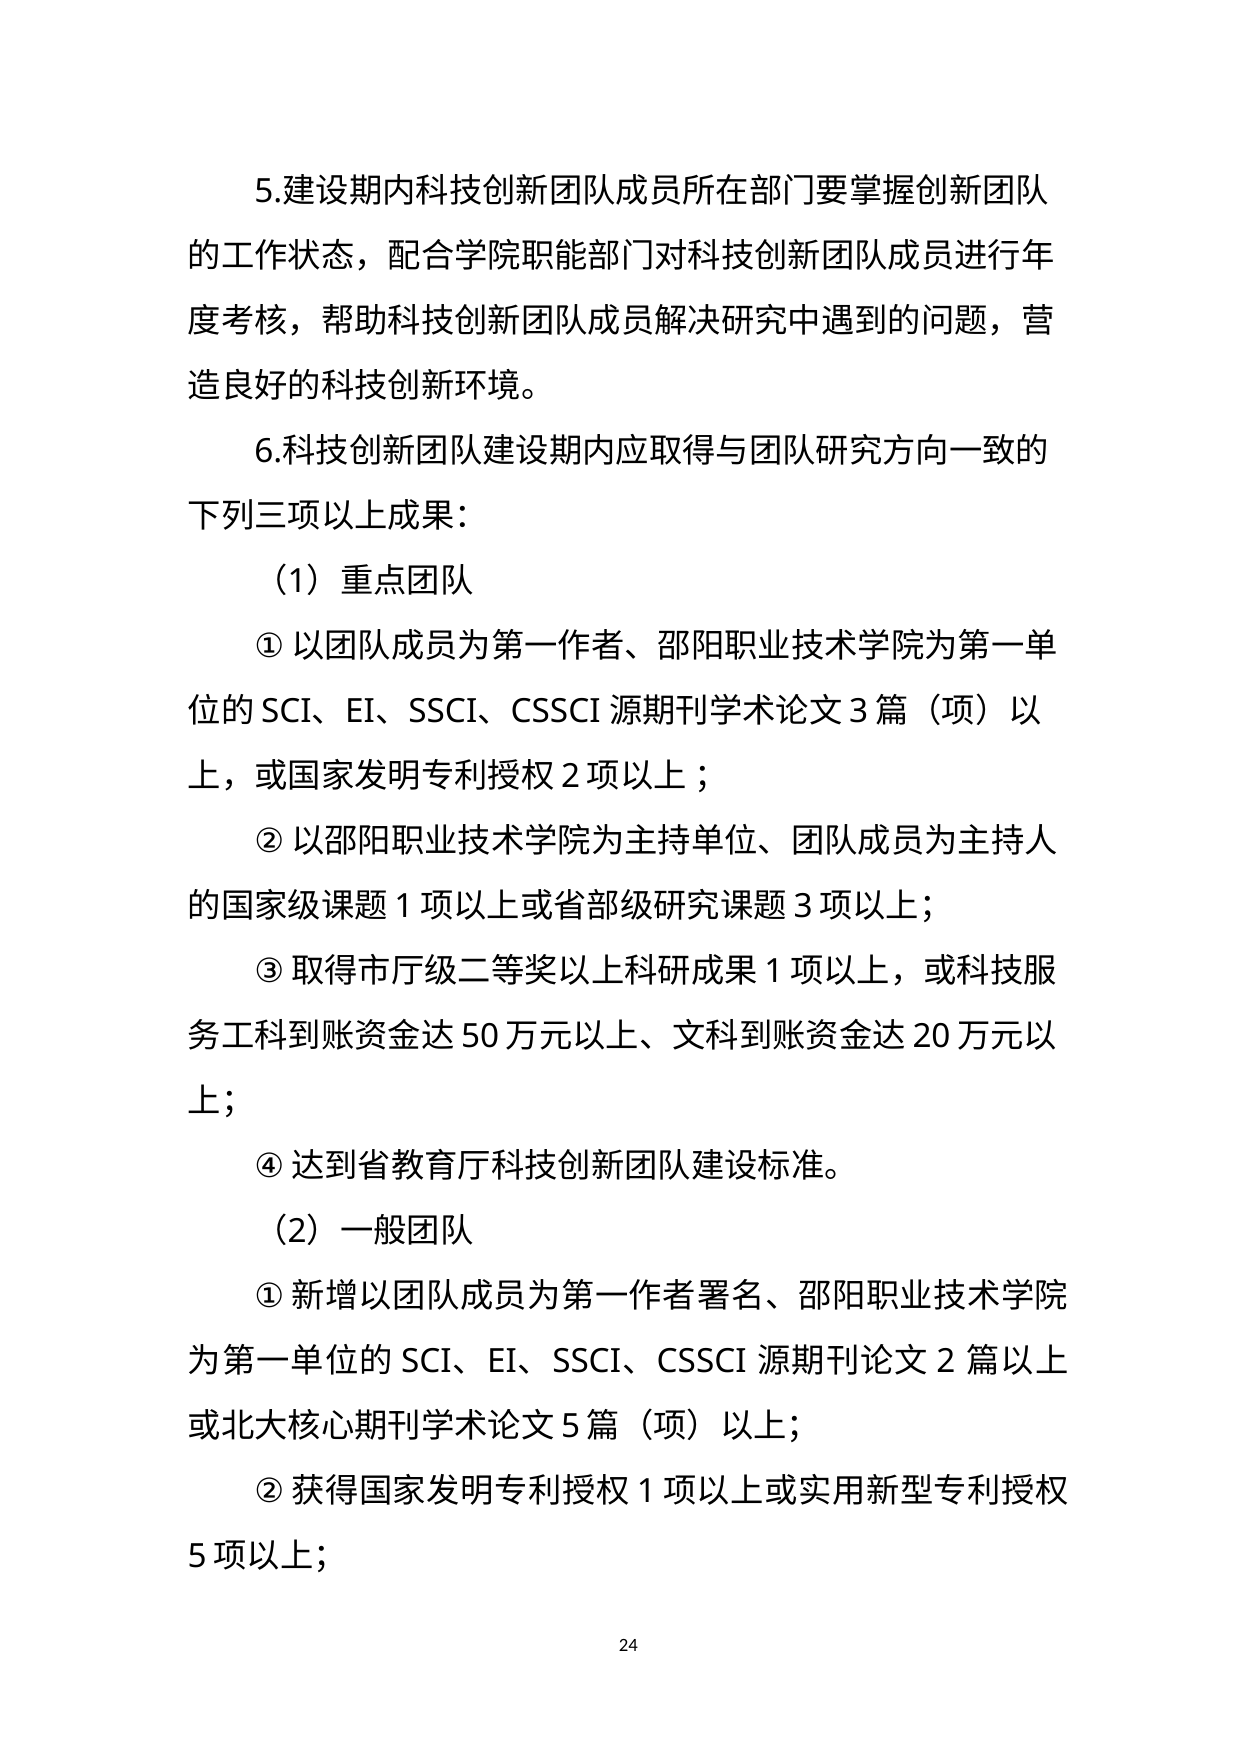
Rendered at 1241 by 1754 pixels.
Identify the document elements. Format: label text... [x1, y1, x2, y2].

text （1）重点团队 [187, 546, 1069, 611]
text ②以邵阳职业技术学院为主持单位、团队成员为主持人的国家级课题1项以上或省部级研究课题3项以上； [187, 806, 1069, 936]
text ①以团队成员为第一作者、邵阳职业技术学院为第一单位的SCI、EI、SSCI、CSSCI 源期刊学术论文3篇（项）以上，或国家发明专利授权2项以上 ； [187, 611, 1069, 806]
text 6.科技创新团队建设期内应取得与团队研究方向一致的下列三项以上成果： [187, 416, 1069, 546]
text 5.建设期内科技创新团队成员所在部门要掌握创新团队的工作状态，配合学院职能部门对科技创新团队成员进行年度考核，帮助科技创新团队成员解决研究中遇到的问题，营造良好的科技创新环境。 [187, 156, 1069, 416]
text ④达到省教育厅科技创新团队建设标准。 [187, 1131, 1069, 1196]
text ③取得市厅级二等奖以上科研成果1项以上，或科技服务工科到账资金达50万元以上、文科到账资金达20万元以上； [187, 936, 1069, 1131]
text ①新增以团队成员为第一作者署名、邵阳职业技术学院为第一单位的SCI、EI、SSCI、CSSCI 源期刊论文2 篇以上或北大核心期刊学术论文5篇（项）以上； [187, 1261, 1069, 1456]
text ②获得国家发明专利授权1项以上或实用新型专利授权5项以上； [187, 1456, 1069, 1586]
text （2）一般团队 [187, 1196, 1069, 1261]
